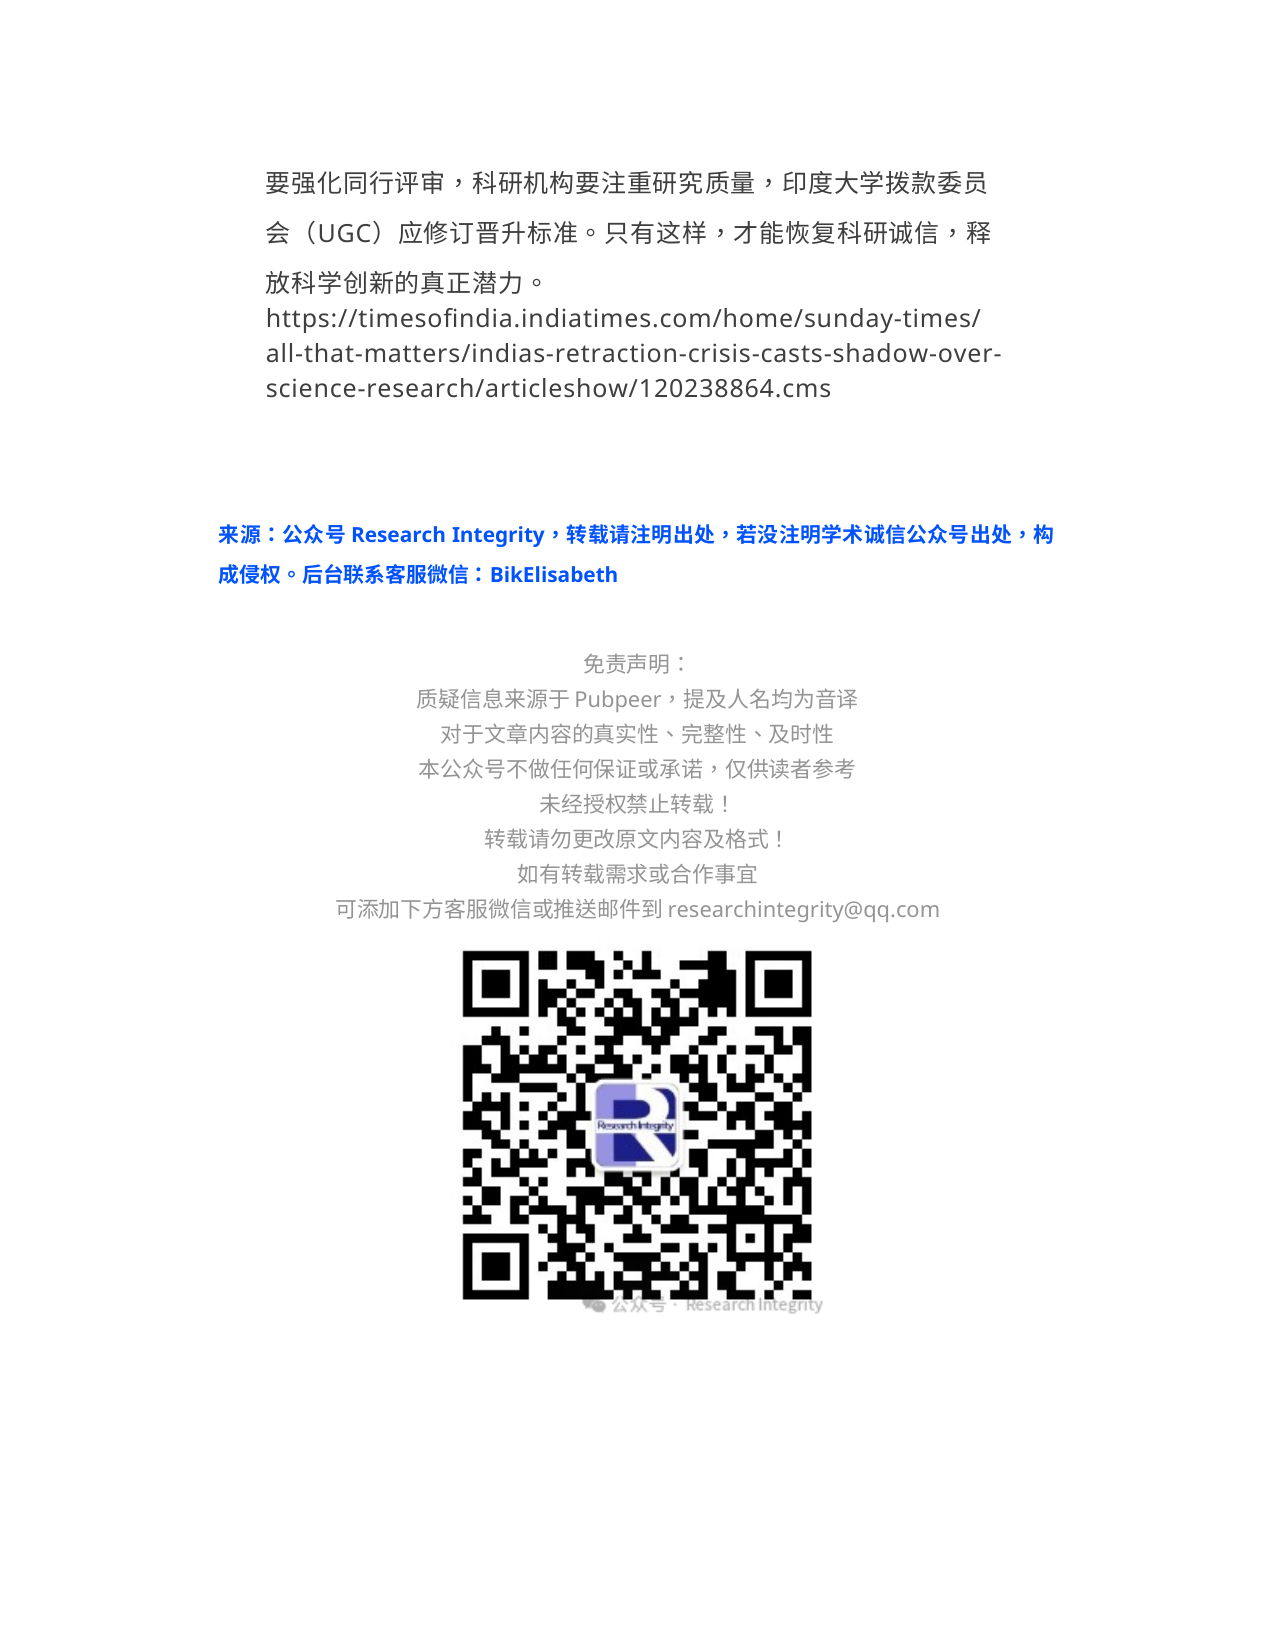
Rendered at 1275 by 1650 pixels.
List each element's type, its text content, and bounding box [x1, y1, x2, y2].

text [266, 150, 1009, 300]
text 免责声明： [236, 644, 1039, 679]
text 可添加下方客服微信或推送邮件到researchintegrity@qq.com [236, 889, 1039, 924]
text 转载请勿更改原文内容及格式！ [236, 819, 1039, 854]
text 对于文章内容的真实性、完整性、及时性 [236, 714, 1039, 749]
text 未经授权禁止转载！ [236, 784, 1039, 819]
text https://timesofindia.indiatimes.com/home/sunday-times/all-that-matters/indias-retraction-crisis-casts-shadow-over-science-research/articleshow/120238864.cms [266, 300, 1009, 405]
text 本公众号不做任何保证或承诺，仅供读者参考 [236, 749, 1039, 784]
picture [436, 924, 839, 1328]
text 来源：公众号Research Integrity，转载请注明出处，若没注明学术诚信公众号出处，构成侵权。后台联系客服微信：BikElisabeth [219, 508, 1056, 588]
text 如有转载需求或合作事宜 [236, 854, 1039, 889]
text 质疑信息来源于Pubpeer，提及人名均为音译 [236, 679, 1039, 714]
